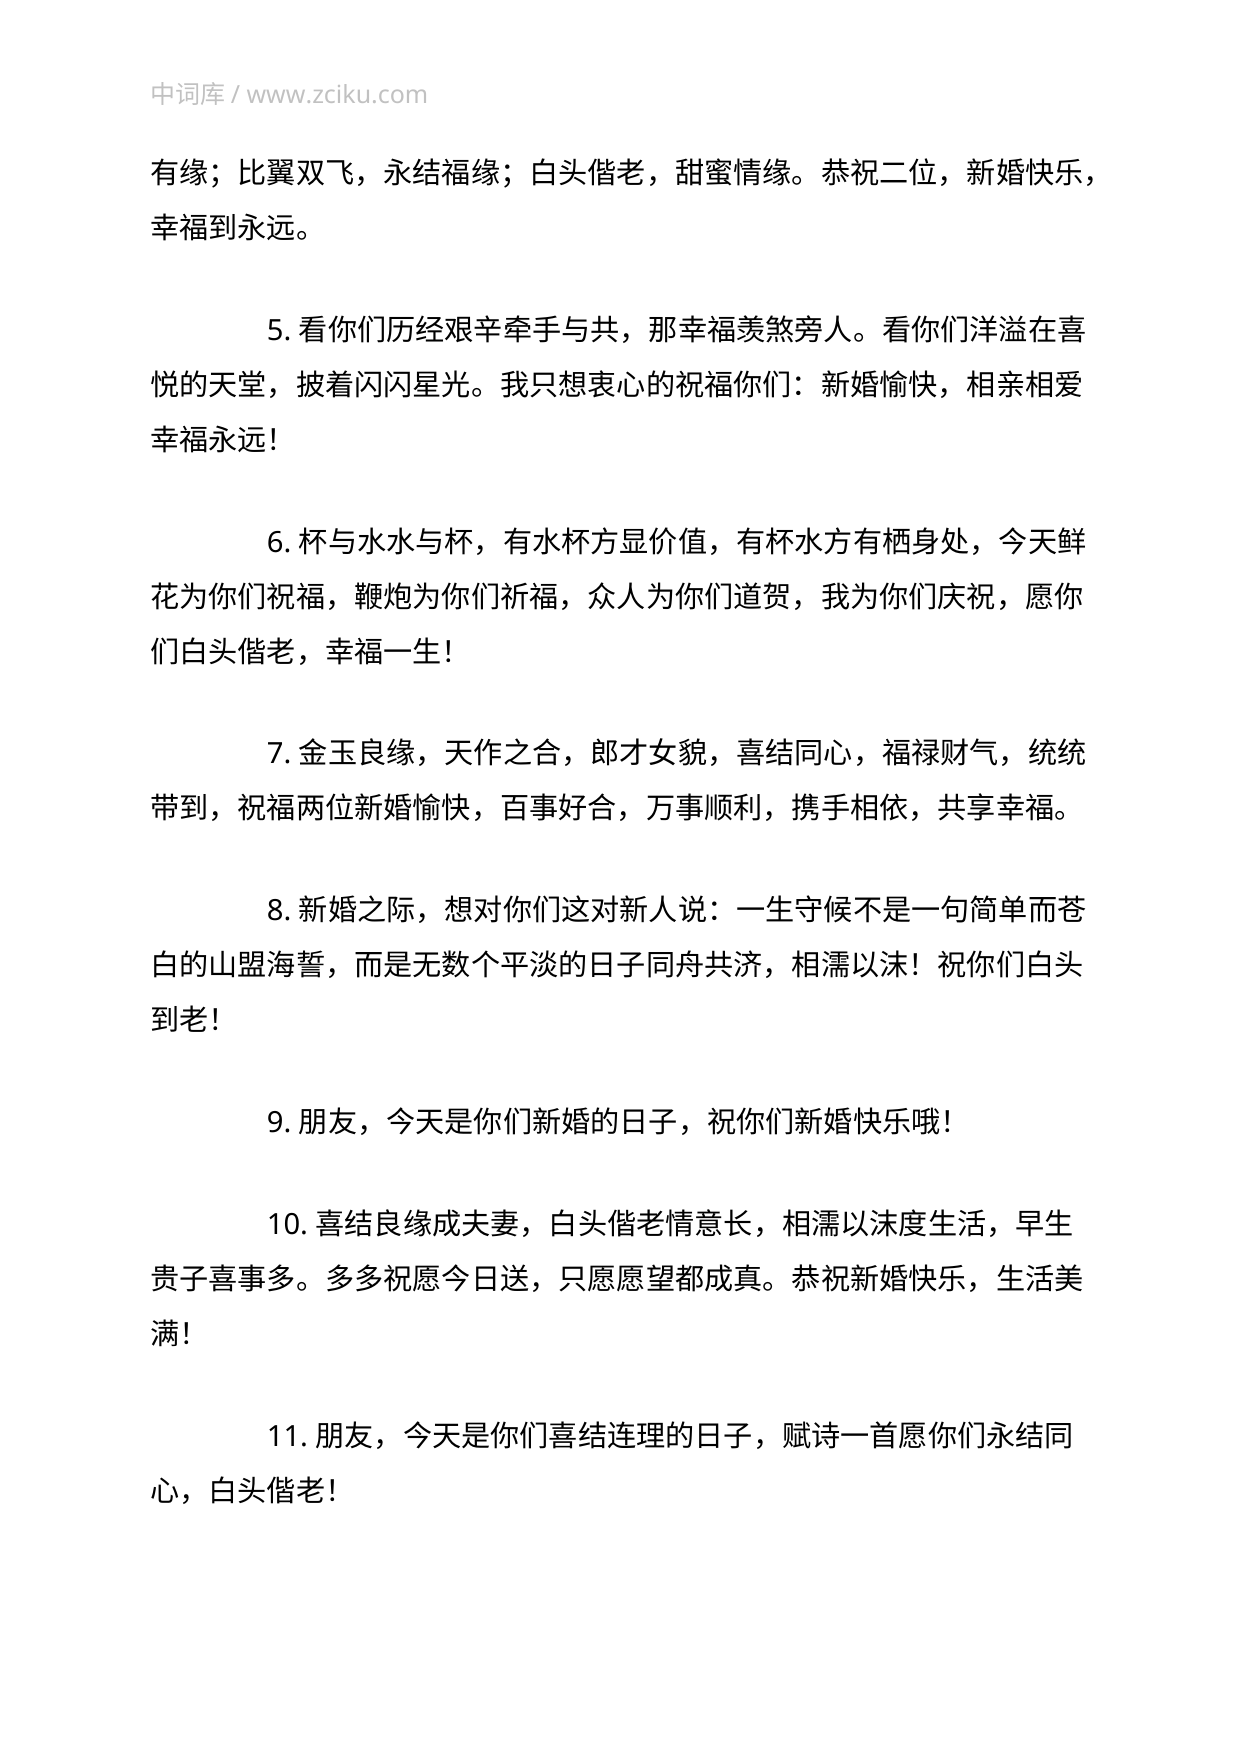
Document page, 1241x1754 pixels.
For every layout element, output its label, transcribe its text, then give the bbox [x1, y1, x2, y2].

text 10. 喜结良缘成夫妻，白头偕老情意长，相濡以沫度生活，早生贵子喜事多。多多祝愿今日送，只愿愿望都成真。恭祝新婚快乐，生活美满！ [150, 1200, 1090, 1353]
text 8. 新婚之际，想对你们这对新人说：一生守候不是一句简单而苍白的山盟海誓，而是无数个平淡的日子同舟共济，相濡以沫！祝你们白头到老！ [150, 887, 1090, 1039]
text 7. 金玉良缘，天作之合，郎才女貌，喜结同心，福禄财气，统统带到，祝福两位新婚愉快，百事好合，万事顺利，携手相依，共享幸福。 [150, 730, 1090, 827]
text 5. 看你们历经艰辛牵手与共，那幸福羡煞旁人。看你们洋溢在喜悦的天堂，披着闪闪星光。我只想衷心的祝福你们：新婚愉快，相亲相爱幸福永远！ [150, 307, 1090, 459]
text 6. 杯与水水与杯，有水杯方显价值，有杯水方有栖身处，今天鲜花为你们祝福，鞭炮为你们祈福，众人为你们道贺，我为你们庆祝，愿你们白头偕老，幸福一生！ [150, 518, 1090, 671]
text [150, 150, 1090, 247]
text 11. 朋友，今天是你们喜结连理的日子，赋诗一首愿你们永结同心，白头偕老！ [150, 1412, 1090, 1509]
text 9. 朋友，今天是你们新婚的日子，祝你们新婚快乐哦！ [150, 1098, 1090, 1141]
